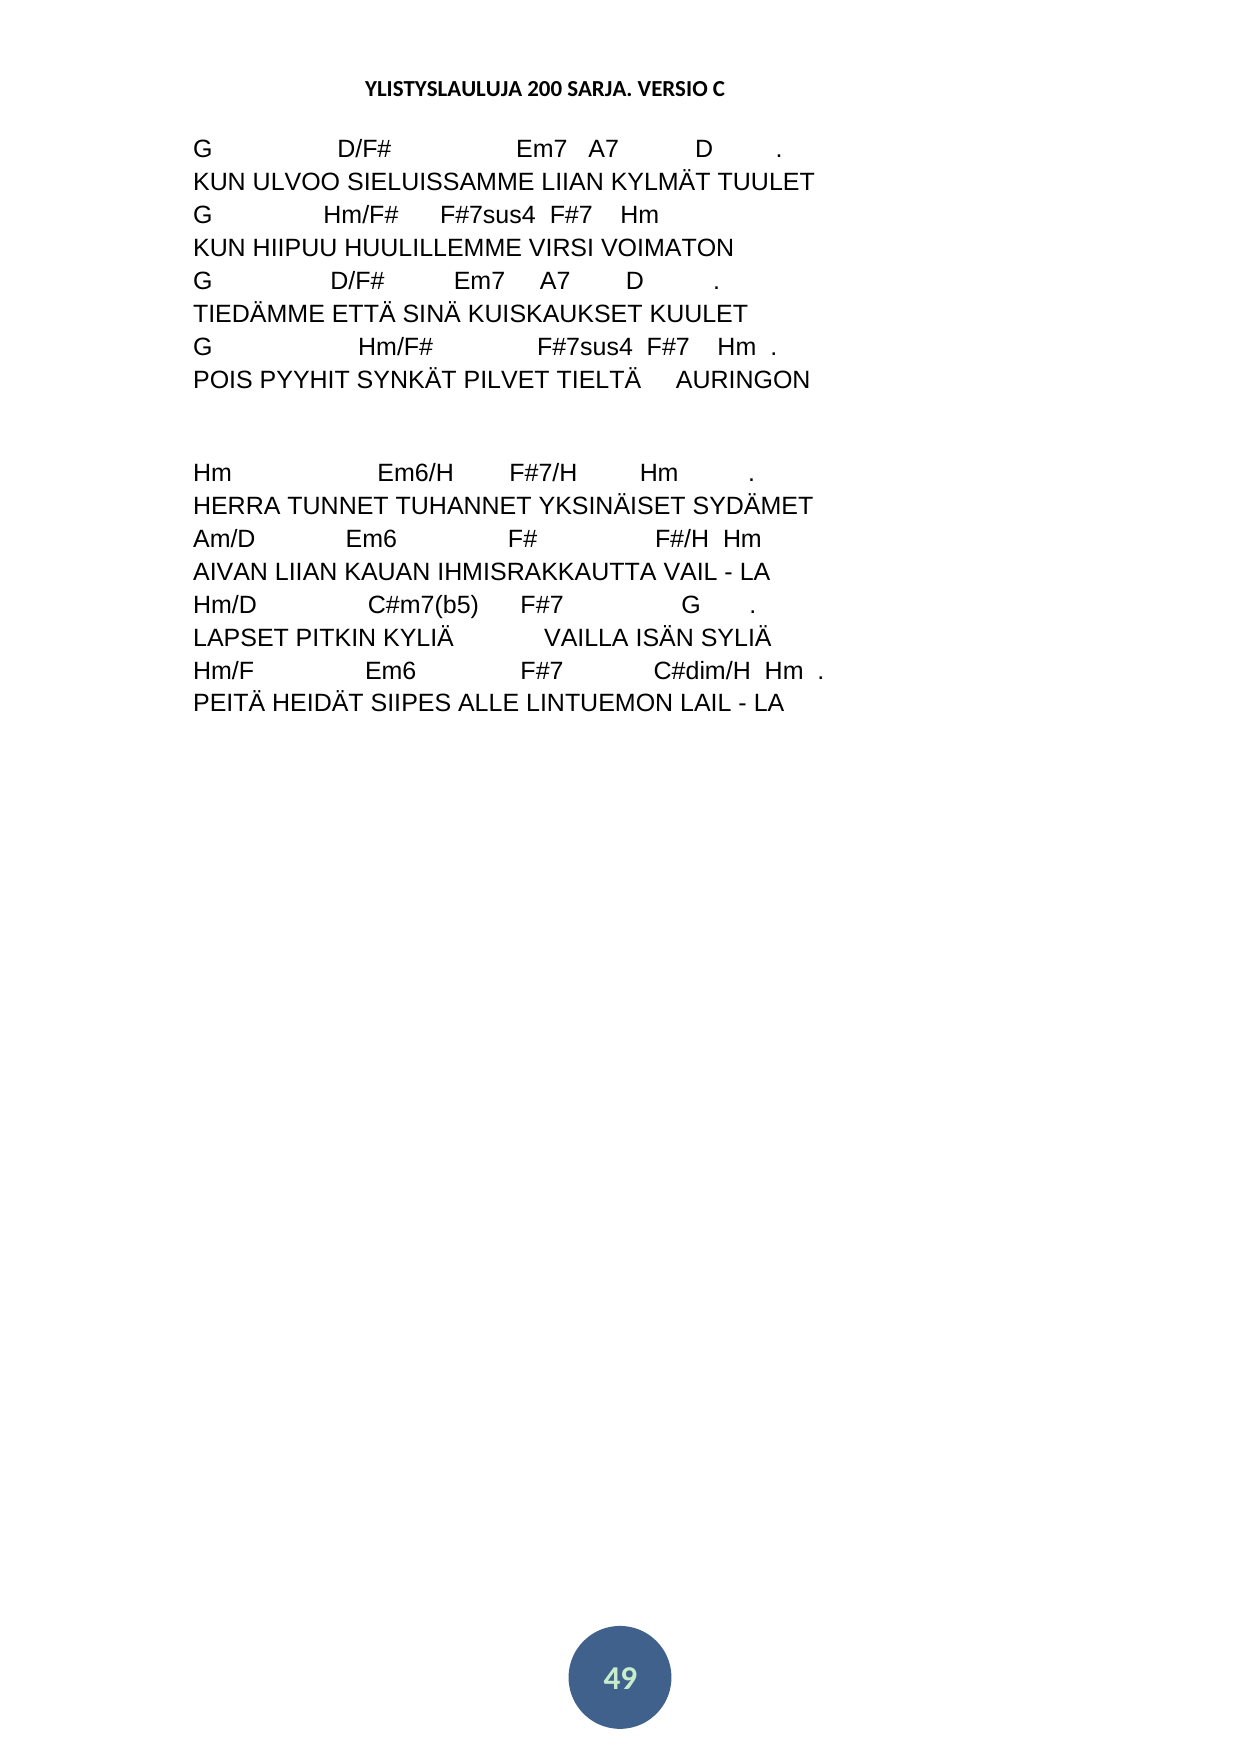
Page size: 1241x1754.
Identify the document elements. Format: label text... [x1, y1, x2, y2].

text KUN ULVOO SIELUISSAMME LIIAN KYLMÄT TUULET [193, 167, 1165, 196]
text Hm Em6/H F#7/H Hm . [193, 458, 1165, 487]
text G Hm/F# F#7sus4 F#7 Hm [193, 200, 1165, 229]
text G D/F# Em7 A7 D . [193, 266, 1165, 295]
text PEITÄ HEIDÄT SIIPES ALLE LINTUEMON LAIL - LA [193, 688, 1165, 717]
text POIS PYYHIT SYNKÄT PILVET TIELTÄ AURINGON [193, 365, 1165, 393]
text HERRA TUNNET TUHANNET YKSINÄISET SYDÄMET [193, 491, 1165, 519]
text Hm/D C#m7(b5) F#7 G . [193, 590, 1165, 619]
text G Hm/F# F#7sus4 F#7 Hm . [193, 332, 1165, 360]
text LAPSET PITKIN KYLIÄ VAILLA ISÄN SYLIÄ [193, 623, 1165, 651]
text TIEDÄMME ETTÄ SINÄ KUISKAUKSET KUULET [193, 299, 1165, 328]
text Am/D Em6 F# F#/H Hm [193, 524, 1165, 553]
text Hm/F Em6 F#7 C#dim/H Hm . [193, 656, 1165, 684]
text AIVAN LIIAN KAUAN IHMISRAKKAUTTA VAIL - LA [193, 557, 1165, 586]
text KUN HIIPUU HUULILLEMME VIRSI VOIMATON [193, 233, 1165, 262]
text G D/F# Em7 A7 D . [193, 134, 1165, 163]
